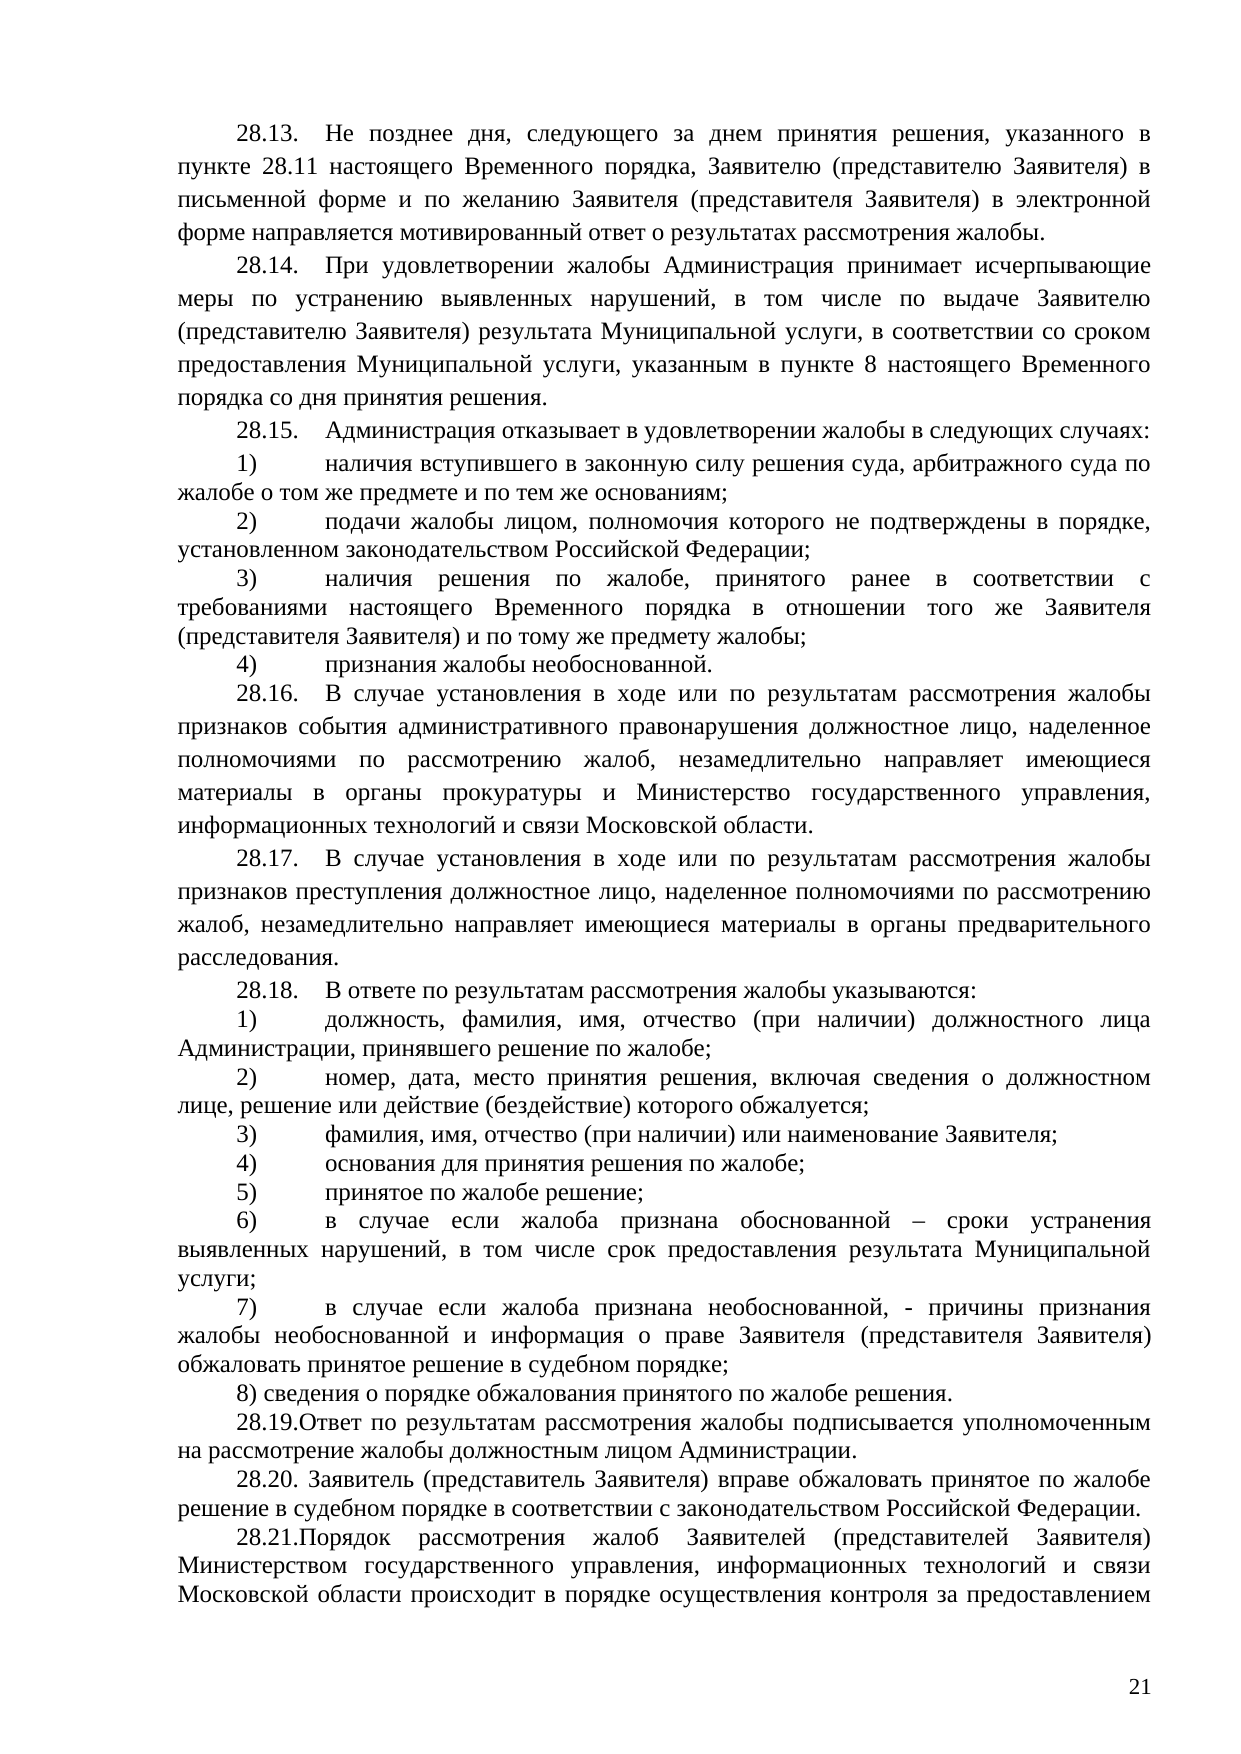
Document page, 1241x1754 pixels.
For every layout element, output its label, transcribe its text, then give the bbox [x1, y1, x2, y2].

text 1) наличия вступившего в законную силу решения суда, арбитражного суда по жалобе о том же предмете и по тем же основаниям; [177, 448, 1152, 506]
text 28.20. Заявитель (представитель Заявителя) вправе обжаловать принятое по жалобе решение в судебном порядке в соответствии с законодательством Российской Федерации. [177, 1464, 1152, 1522]
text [177, 1522, 1152, 1608]
text 4) основания для принятия решения по жалобе; [177, 1148, 1152, 1177]
text 1) должность, фамилия, имя, отчество (при наличии) должностного лица Администрации, принявшего решение по жалобе; [177, 1004, 1152, 1062]
text 5) принятое по жалобе решение; [177, 1177, 1152, 1206]
text 3) фамилия, имя, отчество (при наличии) или наименование Заявителя; [177, 1119, 1152, 1148]
text 3) наличия решения по жалобе, принятого ранее в соответствии с требованиями настоящего Временного порядка в отношении того же Заявителя (представителя Заявителя) и по тому же предмету жалобы; [177, 563, 1152, 649]
list 28.18. В ответе по результатам рассмотрения жалобы указываются: [177, 976, 1152, 1004]
text 28.19.Ответ по результатам рассмотрения жалобы подписывается уполномоченным на рассмотрение жалобы должностным лицом Администрации. [177, 1407, 1152, 1464]
text 7) в случае если жалоба признана необоснованной, - причины признания жалобы необоснованной и информация о праве Заявителя (представителя Заявителя) обжаловать принятое решение в судебном порядке; [177, 1292, 1152, 1378]
list 28.16. В случае установления в ходе или по результатам рассмотрения жалобы признаков события административного правонарушения должностное лицо, наделенное полномочиями по рассмотрению жалоб, незамедлительно направляет имеющиеся материалы в органы прокуратуры и Министерство государственного управления, информационных технологий и связи Московской области. [177, 678, 1152, 839]
list 28.15. Администрация отказывает в удовлетворении жалобы в следующих случаях: [177, 415, 1152, 444]
list 28.14. При удовлетворении жалобы Администрация принимает исчерпывающие меры по устранению выявленных нарушений, в том числе по выдаче Заявителю (представителю Заявителя) результата Муниципальной услуги, в соответствии со сроком предоставления Муниципальной услуги, указанным в пункте 8 настоящего Временного порядка со дня принятия решения. [177, 250, 1152, 411]
list 28.13. Не позднее дня, следующего за днем принятия решения, указанного в пункте 28.11 настоящего Временного порядка, Заявителю (представителю Заявителя) в письменной форме и по желанию Заявителя (представителя Заявителя) в электронной форме направляется мотивированный ответ о результатах рассмотрения жалобы. [177, 118, 1152, 246]
list 28.17. В случае установления в ходе или по результатам рассмотрения жалобы признаков преступления должностное лицо, наделенное полномочиями по рассмотрению жалоб, незамедлительно направляет имеющиеся материалы в органы предварительного расследования. [177, 843, 1152, 971]
text 8) сведения о порядке обжалования принятого по жалобе решения. [177, 1378, 1152, 1407]
text 2) подачи жалобы лицом, полномочия которого не подтверждены в порядке, установленном законодательством Российской Федерации; [177, 506, 1152, 563]
text 2) номер, дата, место принятия решения, включая сведения о должностном лице, решение или действие (бездействие) которого обжалуется; [177, 1062, 1152, 1119]
text 4) признания жалобы необоснованной. [177, 649, 1152, 678]
text 6) в случае если жалоба признана обоснованной – сроки устранения выявленных нарушений, в том числе срок предоставления результата Муниципальной услуги; [177, 1206, 1152, 1292]
